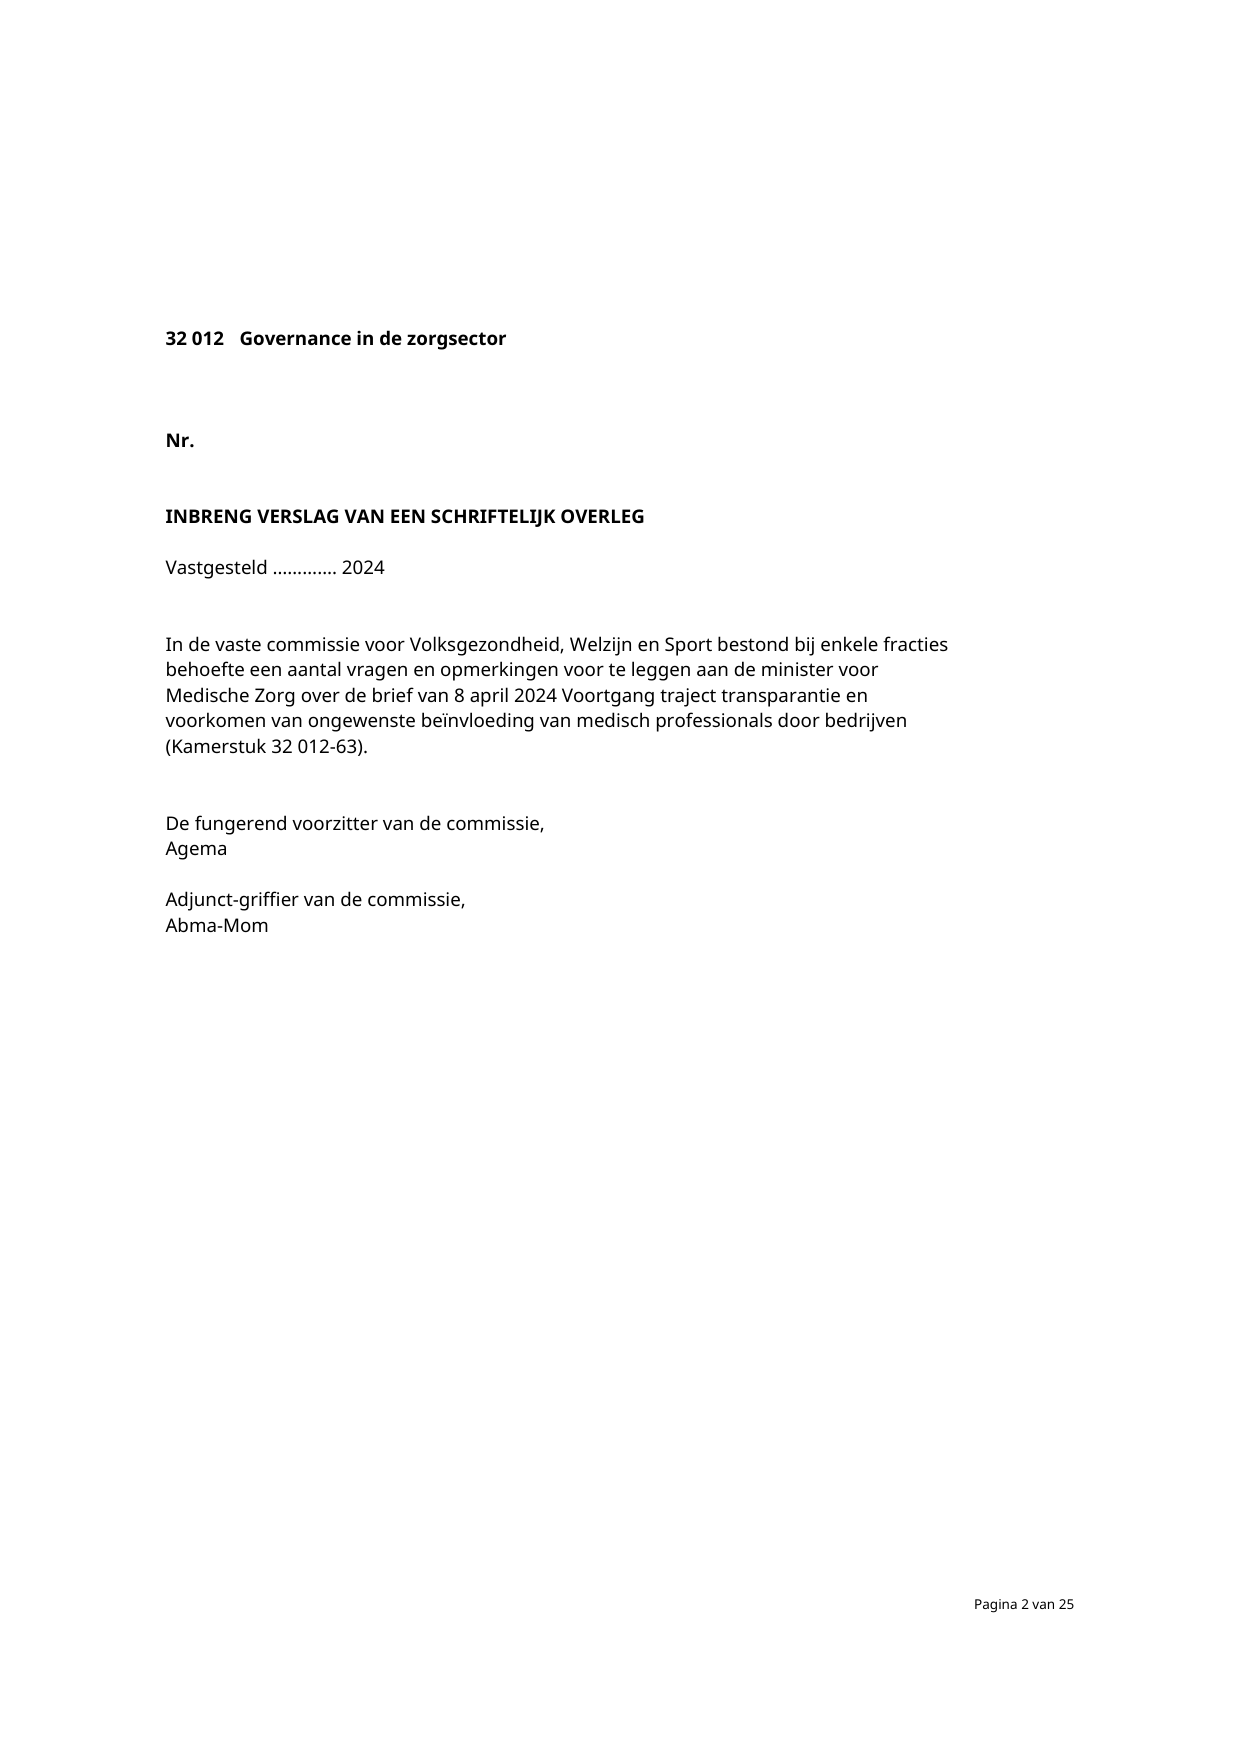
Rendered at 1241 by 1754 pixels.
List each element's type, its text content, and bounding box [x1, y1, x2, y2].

text Nr. [165, 427, 950, 453]
text In de vaste commissie voor Volksgezondheid, Welzijn en Sport bestond bij enkele fracties behoefte een aantal vragen en opmerkingen voor te leggen aan de minister voor Medische Zorg over de brief van 8 april 2024 Voortgang traject transparantie en voorkomen van ongewenste beïnvloeding van medisch professionals door bedrijven (Kamerstuk 32 012-63). [165, 631, 950, 759]
text 32 012 Governance in de zorgsector [165, 325, 950, 351]
text Abma-Mom [165, 912, 950, 937]
text Adjunct-griffier van de commissie, [165, 886, 950, 912]
text De fungerend voorzitter van de commissie, [165, 810, 950, 835]
text Vastgesteld …………. 2024 [165, 555, 950, 580]
text Agema [165, 835, 950, 861]
text INBRENG VERSLAG VAN EEN SCHRIFTELIJK OVERLEG [165, 504, 950, 529]
